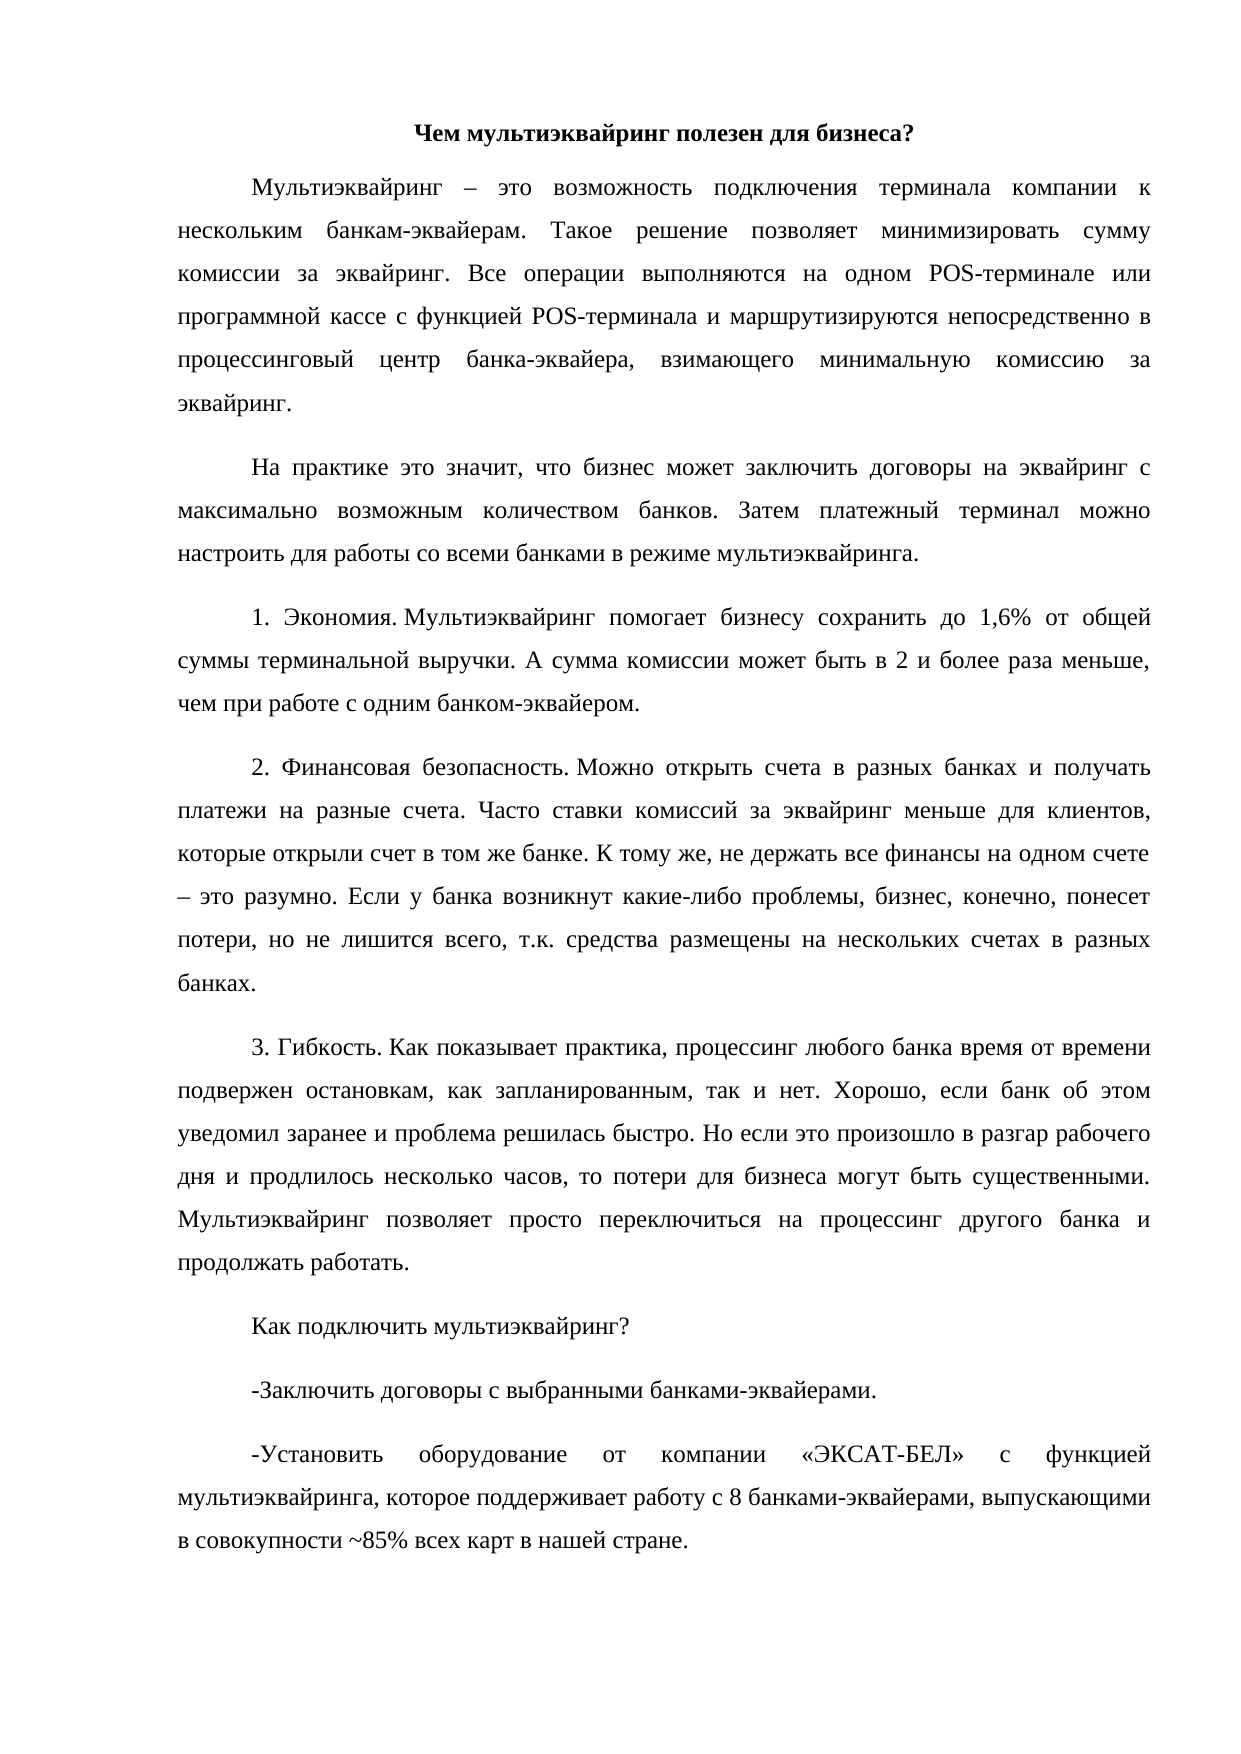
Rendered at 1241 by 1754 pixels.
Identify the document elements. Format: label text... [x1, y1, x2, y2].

text 2. Финансовая безопасность. Можно открыть счета в разных банках и получать платежи на разные счета. Часто ставки комиссий за эквайринг меньше для клиентов, которые открыли счет в том же банке. К тому же, не держать все финансы на одном счете – это разумно. Если у банка возникнут какие-либо проблемы, бизнес, конечно, понесет потери, но не лишится всего, т.к. средства размещены на нескольких счетах в разных банках. [177, 752, 1152, 996]
text Чем мультиэквайринг полезен для бизнеса? [177, 118, 1152, 147]
text -Установить оборудование от компании «ЭКСАТ-БЕЛ» с функцией мультиэквайринга, которое поддерживает работу с 8 банками-эквайерами, выпускающими в совокупности ~85% всех карт в нашей стране. [177, 1439, 1152, 1554]
text Мультиэквайринг – это возможность подключения терминала компании к нескольким банкам-эквайерам. Такое решение позволяет минимизировать сумму комиссии за эквайринг. Все операции выполняются на одном POS-терминале или программной кассе с функцией POS-терминала и маршрутизируются непосредственно в процессинговый центр банка-эквайера, взимающего минимальную комиссию за эквайринг. [177, 172, 1152, 416]
text На практике это значит, что бизнес может заключить договоры на эквайринг с максимально возможным количеством банков. Затем платежный терминал можно настроить для работы со всеми банками в режиме мультиэквайринга. [177, 452, 1152, 567]
text -Заключить договоры с выбранными банками-эквайерами. [177, 1375, 1152, 1404]
text 3. Гибкость. Как показывает практика, процессинг любого банка время от времени подвержен остановкам, как запланированным, так и нет. Хорошо, если банк об этом уведомил заранее и проблема решилась быстро. Но если это произошло в разгар рабочего дня и продлилось несколько часов, то потери для бизнеса могут быть существенными. Мультиэквайринг позволяет просто переключиться на процессинг другого банка и продолжать работать. [177, 1032, 1152, 1276]
text 1. Экономия. Мультиэквайринг помогает бизнесу сохранить до 1,6% от общей суммы терминальной выручки. А сумма комиссии может быть в 2 и более раза меньше, чем при работе с одним банком-эквайером. [177, 602, 1152, 717]
text Как подключить мультиэквайринг? [177, 1311, 1152, 1340]
